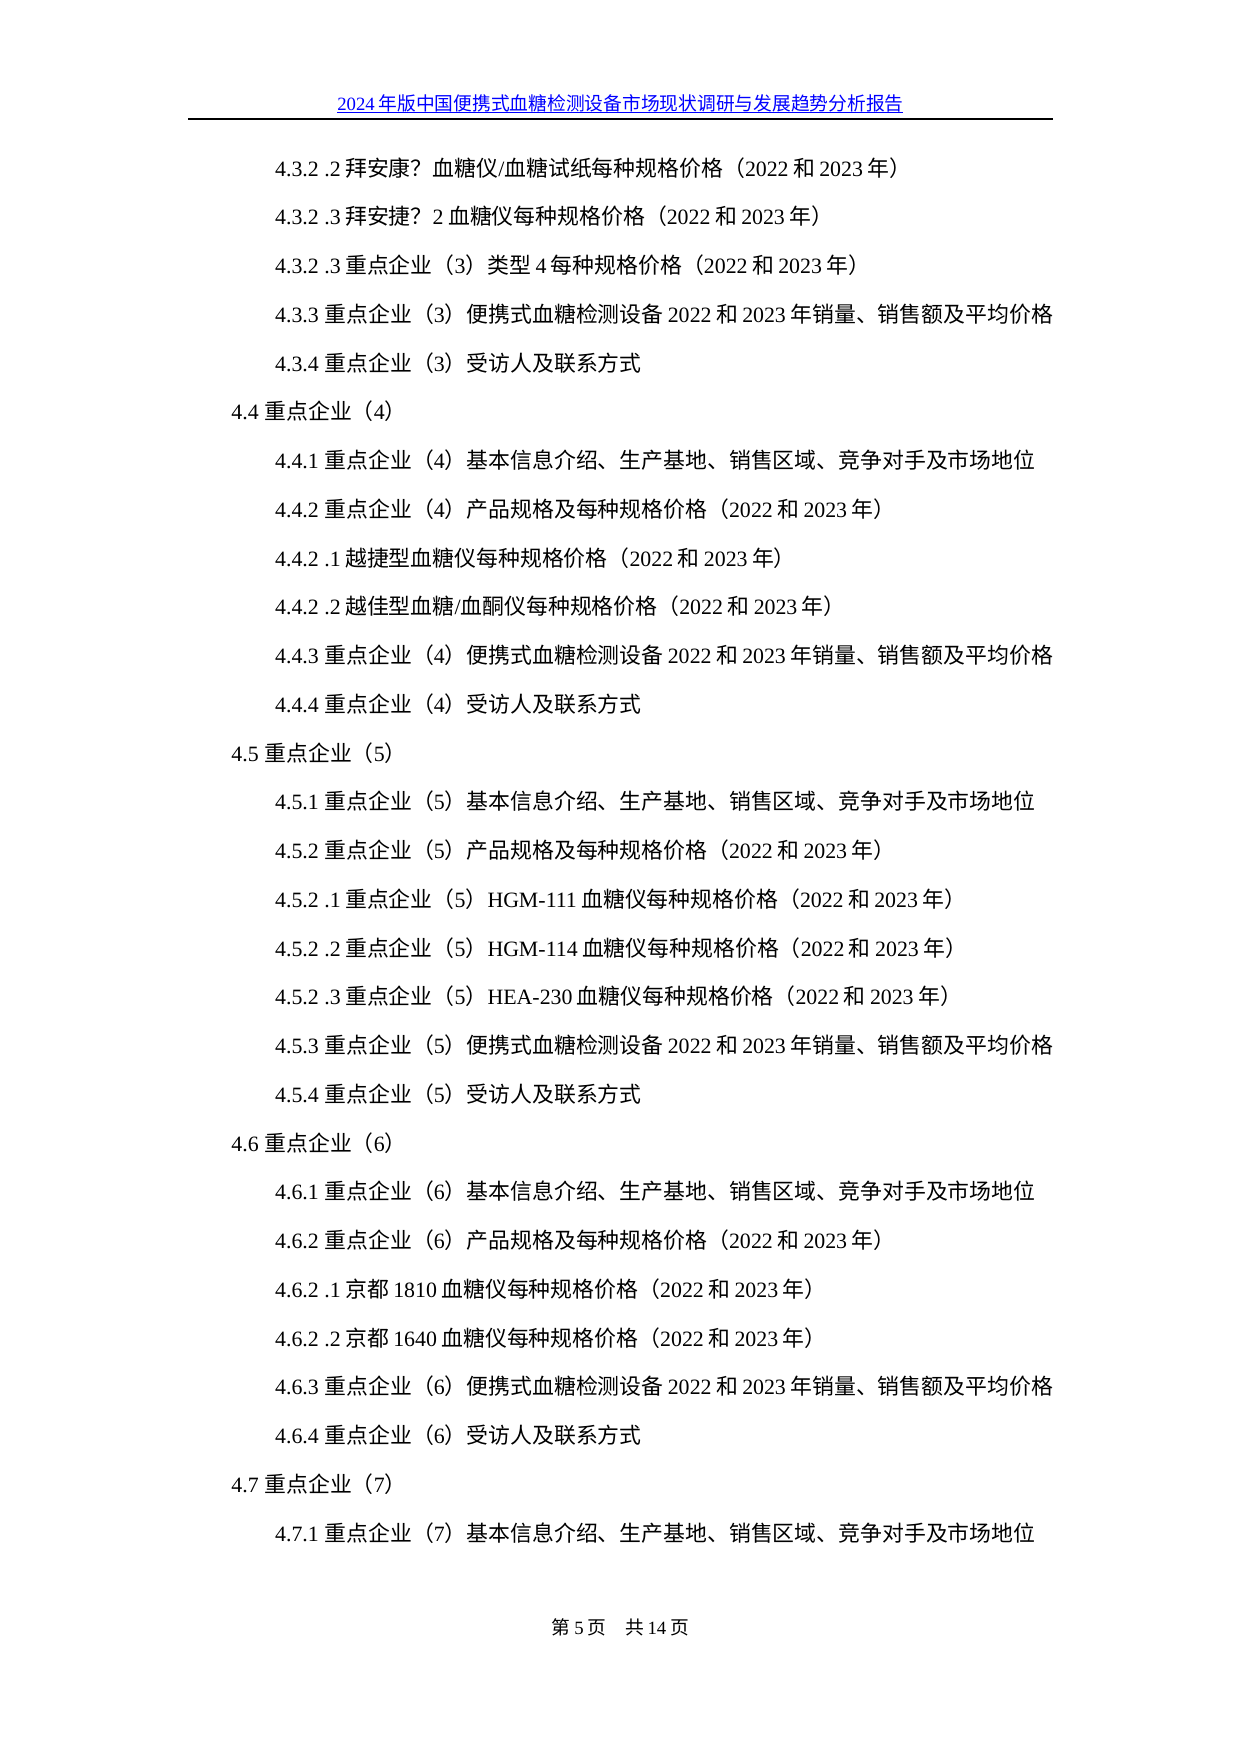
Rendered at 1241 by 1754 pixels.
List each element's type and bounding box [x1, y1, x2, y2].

text [187, 150, 1053, 1548]
